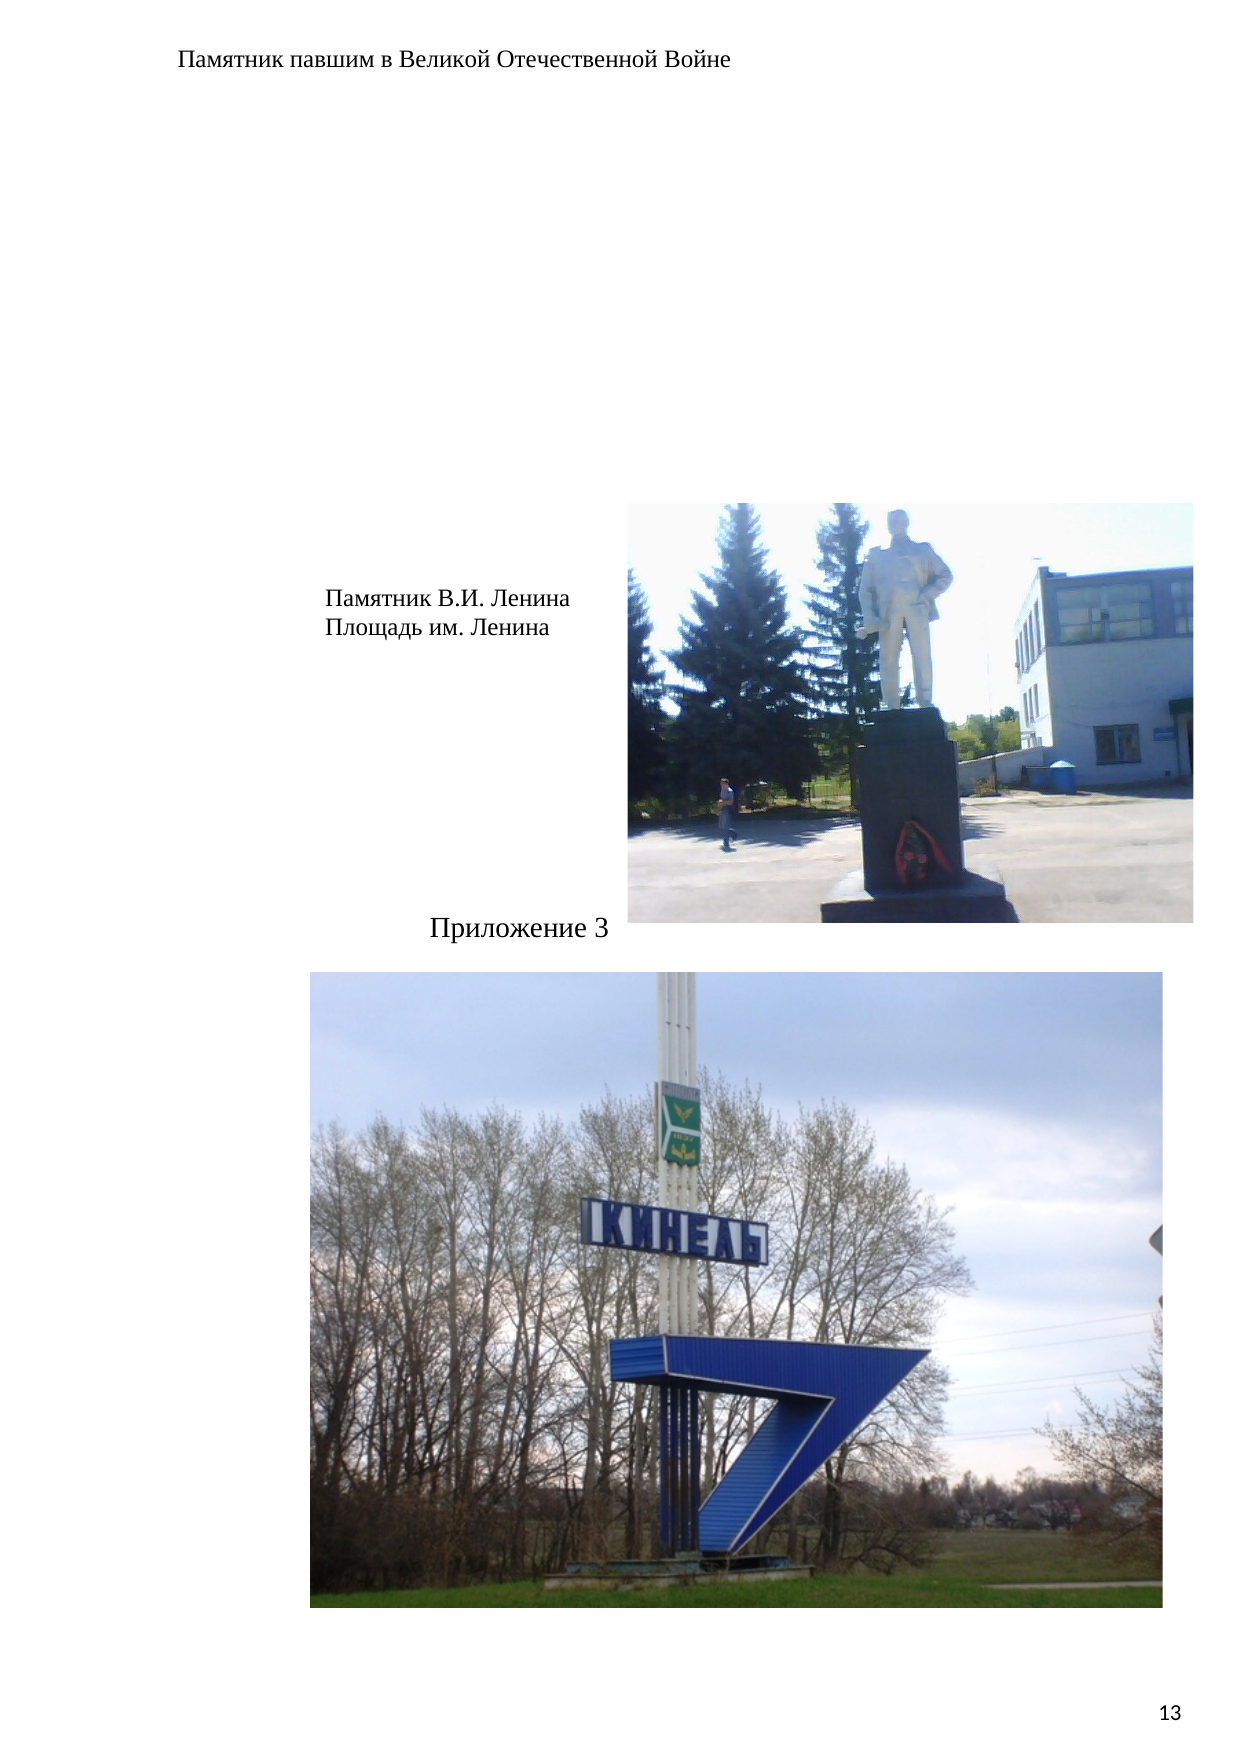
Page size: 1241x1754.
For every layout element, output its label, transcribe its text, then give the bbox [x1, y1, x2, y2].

picture [627, 503, 1193, 922]
text Приложение 3 [177, 910, 1181, 943]
picture [310, 972, 1163, 1606]
text Памятник павшим в Великой Отечественной Войне [177, 44, 1181, 73]
text Памятник В.И. Ленина [177, 583, 627, 612]
text Площадь им. Ленина [177, 612, 627, 640]
